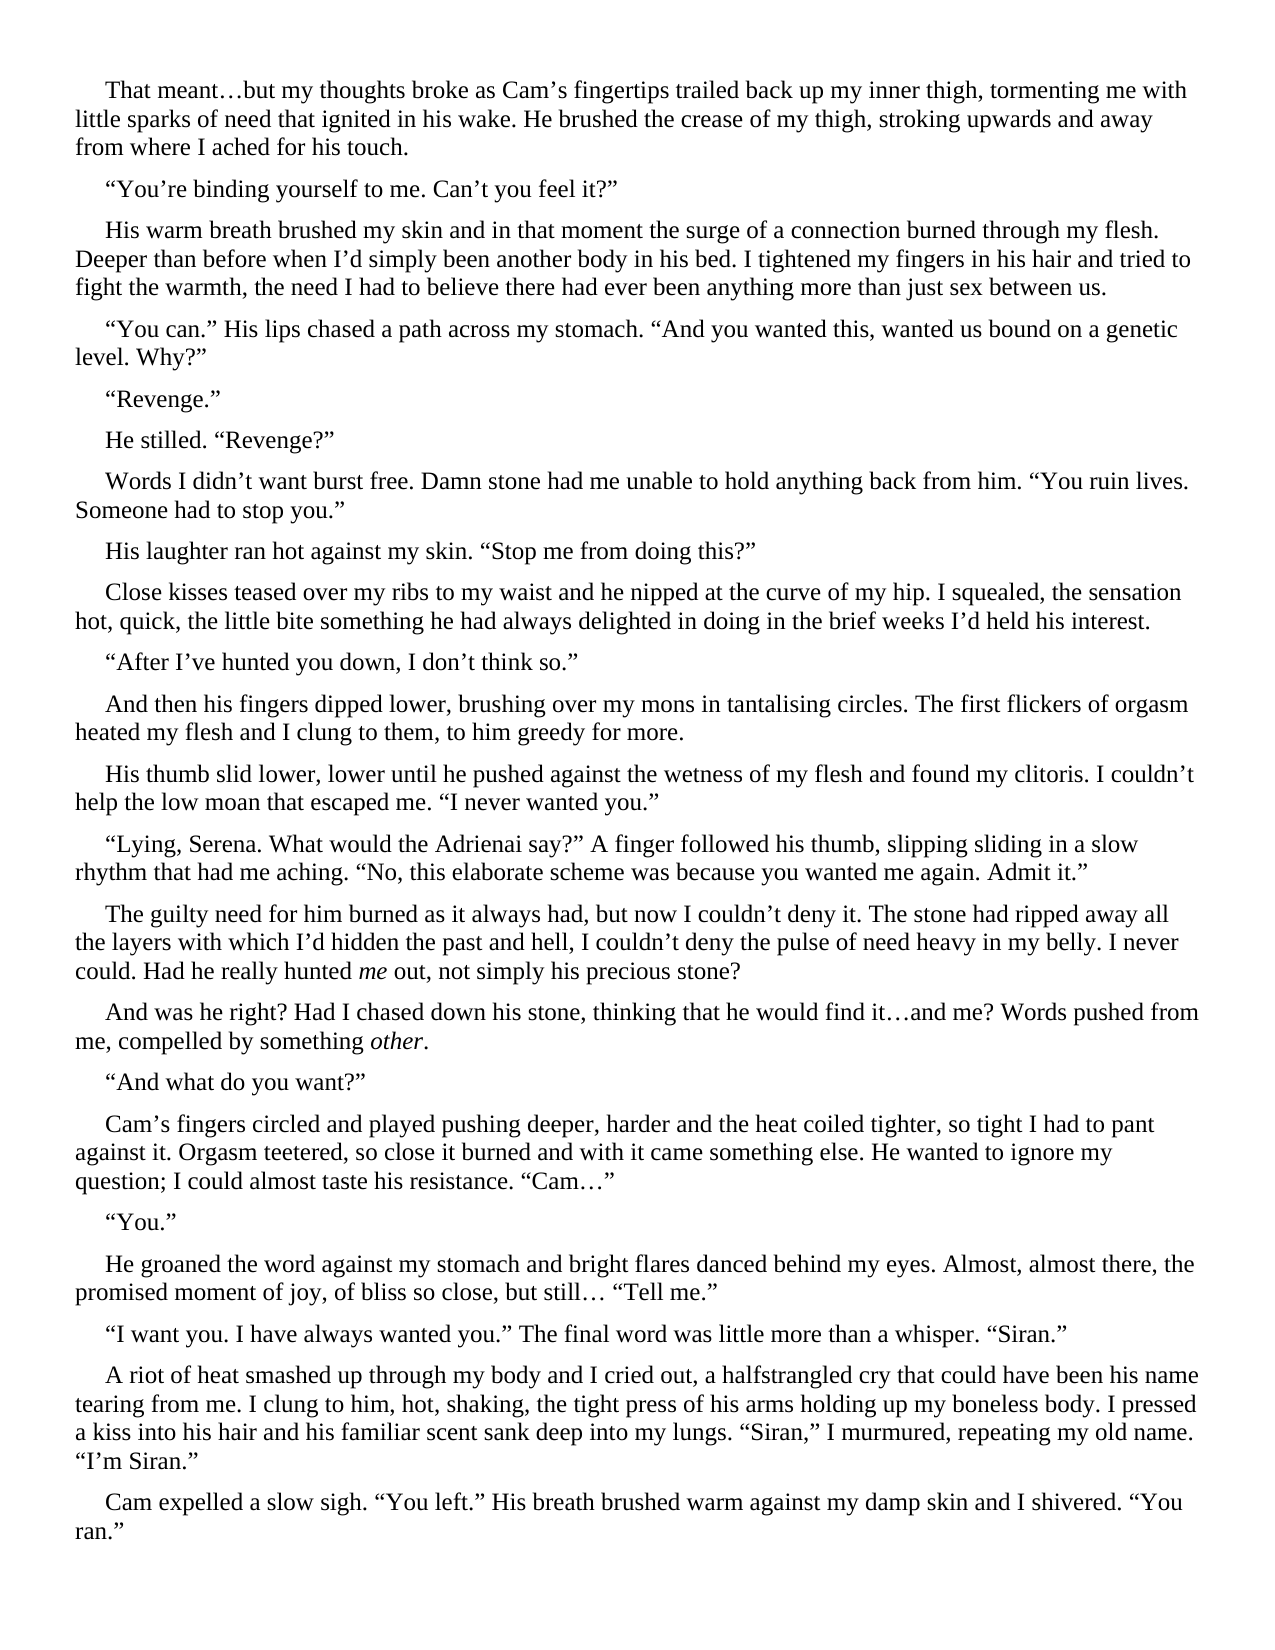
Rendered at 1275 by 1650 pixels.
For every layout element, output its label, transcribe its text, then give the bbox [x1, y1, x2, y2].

text And then his fingers dipped lower, brushing over my mons in tantalising circles. The first flickers of orgasm heated my flesh and I clung to them, to him greedy for more. [75, 689, 1200, 746]
text His thumb slid lower, lower until he pushed against the wetness of my flesh and found my clitoris. I couldn’t help the low moan that escaped me. “I never wanted you.” [75, 759, 1200, 816]
text Words I didn’t want burst free. Damn stone had me unable to hold anything back from him. “You ruin lives. Someone had to stop you.” [75, 466, 1200, 524]
text Cam’s fingers circled and played pushing deeper, harder and the heat coiled tighter, so tight I had to pant against it. Orgasm teetered, so close it burned and with it came something else. He wanted to ignore my question; I could almost taste his resistance. “Cam…” [75, 1109, 1200, 1195]
text “And what do you want?” [75, 1067, 1200, 1096]
text “You’re binding yourself to me. Can’t you feel it?” [75, 174, 1200, 202]
text “I want you. I have always wanted you.” The final word was little more than a whisper. “Siran.” [75, 1319, 1200, 1347]
text He stilled. “Revenge?” [75, 425, 1200, 454]
text “You can.” His lips chased a path across my stomach. “And you wanted this, wanted us bound on a genetic level. Why?” [75, 314, 1200, 371]
text His warm breath brushed my skin and in that moment the surge of a connection burned through my flesh. Deeper than before when I’d simply been another body in his bed. I tightened my fingers in his hair and tried to fight the warmth, the need I had to believe there had ever been anything more than just sex between us. [75, 215, 1200, 301]
text A riot of heat smashed up through my body and I cried out, a halfstrangled cry that could have been his name tearing from me. I clung to him, hot, shaking, the tight press of his arms holding up my boneless body. I pressed a kiss into his hair and his familiar scent sank deep into my lungs. “Siran,” I murmured, repeating my old name. “I’m Siran.” [75, 1360, 1200, 1475]
text “Lying, Serena. What would the Adrienai say?” A finger followed his thumb, slipping sliding in a slow rhythm that had me aching. “No, this elaborate scheme was because you wanted me again. Admit it.” [75, 829, 1200, 886]
text His laughter ran hot against my skin. “Stop me from doing this?” [75, 536, 1200, 565]
text He groaned the word against my stomach and bright flares danced behind my eyes. Almost, almost there, the promised moment of joy, of bliss so close, but still… “Tell me.” [75, 1249, 1200, 1306]
text “You.” [75, 1207, 1200, 1236]
text The guilty need for him burned as it always had, but now I couldn’t deny it. The stone had ripped away all the layers with which I’d hidden the past and hell, I couldn’t deny the pulse of need heavy in my belly. I never could. Had he really hunted me out, not simply his precious stone? [75, 899, 1200, 985]
text Cam expelled a slow sigh. “You left.” His breath brushed warm against my damp skin and I shivered. “You ran.” [75, 1487, 1200, 1545]
text That meant…but my thoughts broke as Cam’s fingertips trailed back up my inner thigh, tormenting me with little sparks of need that ignited in his wake. He brushed the crease of my thigh, stroking upwards and away from where I ached for his touch. [75, 75, 1200, 161]
text “After I’ve hunted you down, I don’t think so.” [75, 647, 1200, 676]
text And was he right? Had I chased down his stone, thinking that he would find it…and me? Words pushed from me, compelled by something other. [75, 997, 1200, 1055]
text “Revenge.” [75, 384, 1200, 412]
text Close kisses teased over my ribs to my waist and he nipped at the curve of my hip. I squealed, the sensation hot, quick, the little bite something he had always delighted in doing in the brief weeks I’d held his interest. [75, 577, 1200, 635]
